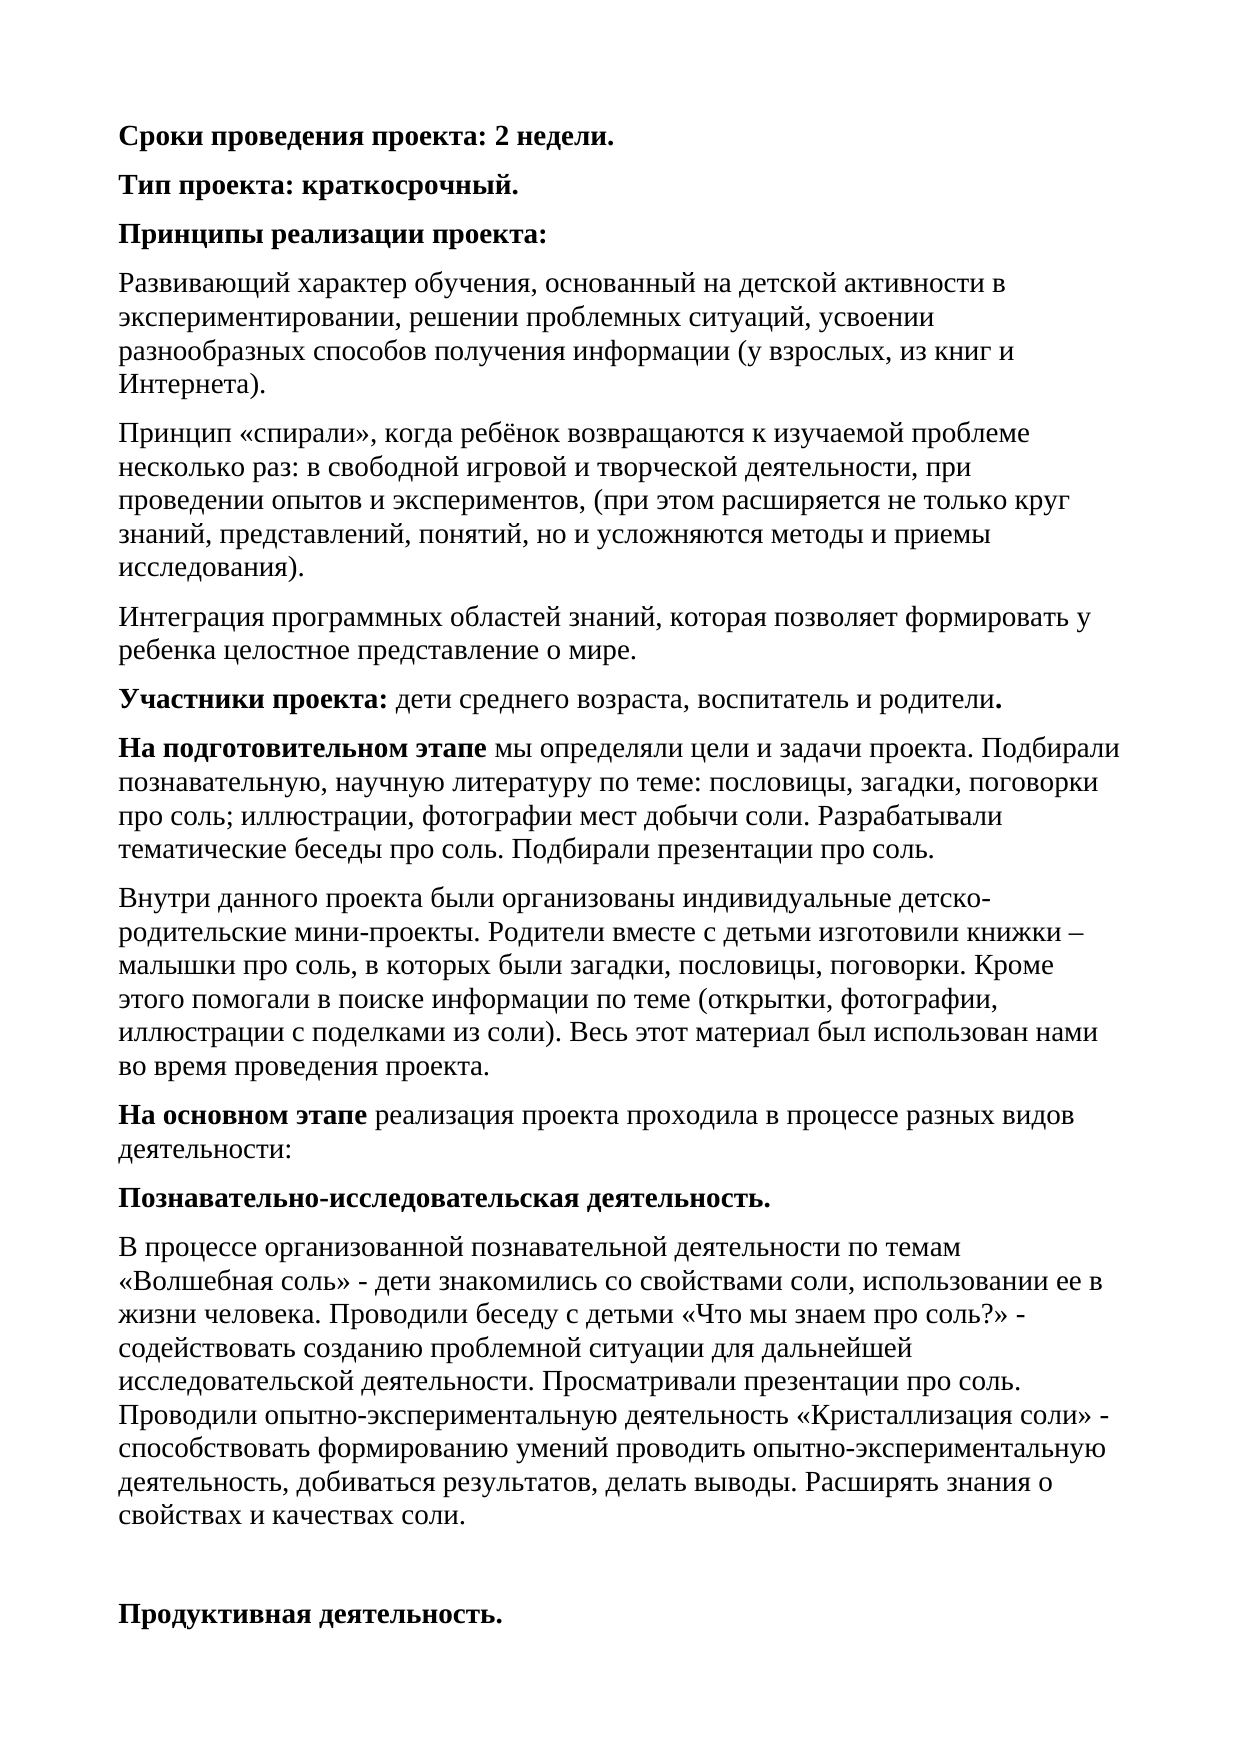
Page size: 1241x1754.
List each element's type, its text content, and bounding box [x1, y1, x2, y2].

text Принцип «спирали», когда ребёнок возвращаются к изучаемой проблеме несколько раз: в свободной игровой и творческой деятельности, при проведении опытов и экспериментов, (при этом расширяется не только круг знаний, представлений, понятий, но и усложняются методы и приемы исследования). [118, 415, 1122, 583]
text Познавательно-исследовательская деятельность. [118, 1180, 1122, 1213]
text На подготовительном этапе мы определяли цели и задачи проекта. Подбирали познавательную, научную литературу по теме: пословицы, загадки, поговорки про соль; иллюстрации, фотографии мест добычи соли. Разрабатывали тематические беседы про соль. Подбирали презентации про соль. [118, 731, 1122, 865]
text На основном этапе реализация проекта проходила в процессе разных видов деятельности: [118, 1097, 1122, 1164]
text Внутри данного проекта были организованы индивидуальные детско-родительские мини-проекты. Родители вместе с детьми изготовили книжки – малышки про соль, в которых были загадки, пословицы, поговорки. Кроме этого помогали в поиске информации по теме (открытки, фотографии, иллюстрации с поделками из соли). Весь этот материал был использован нами во время проведения проекта. [118, 880, 1122, 1082]
text Развивающий характер обучения, основанный на детской активности в экспериментировании, решении проблемных ситуаций, усвоении разнообразных способов получения информации (у взрослых, из книг и Интернета). [118, 266, 1122, 400]
text В процессе организованной познавательной деятельности по темам «Волшебная соль» - дети знакомились со свойствами соли, использовании ее в жизни человека. Проводили беседу с детьми «Что мы знаем про соль?» - содействовать созданию проблемной ситуации для дальнейшей исследовательской деятельности. Просматривали презентации про соль. Проводили опытно-экспериментальную деятельность «Кристаллизация соли» - способствовать формированию умений проводить опытно-экспериментальную деятельность, добиваться результатов, делать выводы. Расширять знания о свойствах и качествах соли. [118, 1229, 1122, 1531]
text Интеграция программных областей знаний, которая позволяет формировать у ребенка целостное представление о мире. [118, 599, 1122, 666]
text Сроки проведения проекта: 2 недели. [118, 118, 1122, 152]
text Тип проекта: краткосрочный. [118, 167, 1122, 201]
text Участники проекта: дети среднего возраста, воспитатель и родители. [118, 681, 1122, 715]
text Продуктивная деятельность. [118, 1596, 1122, 1629]
text Принципы реализации проекта: [118, 216, 1122, 250]
